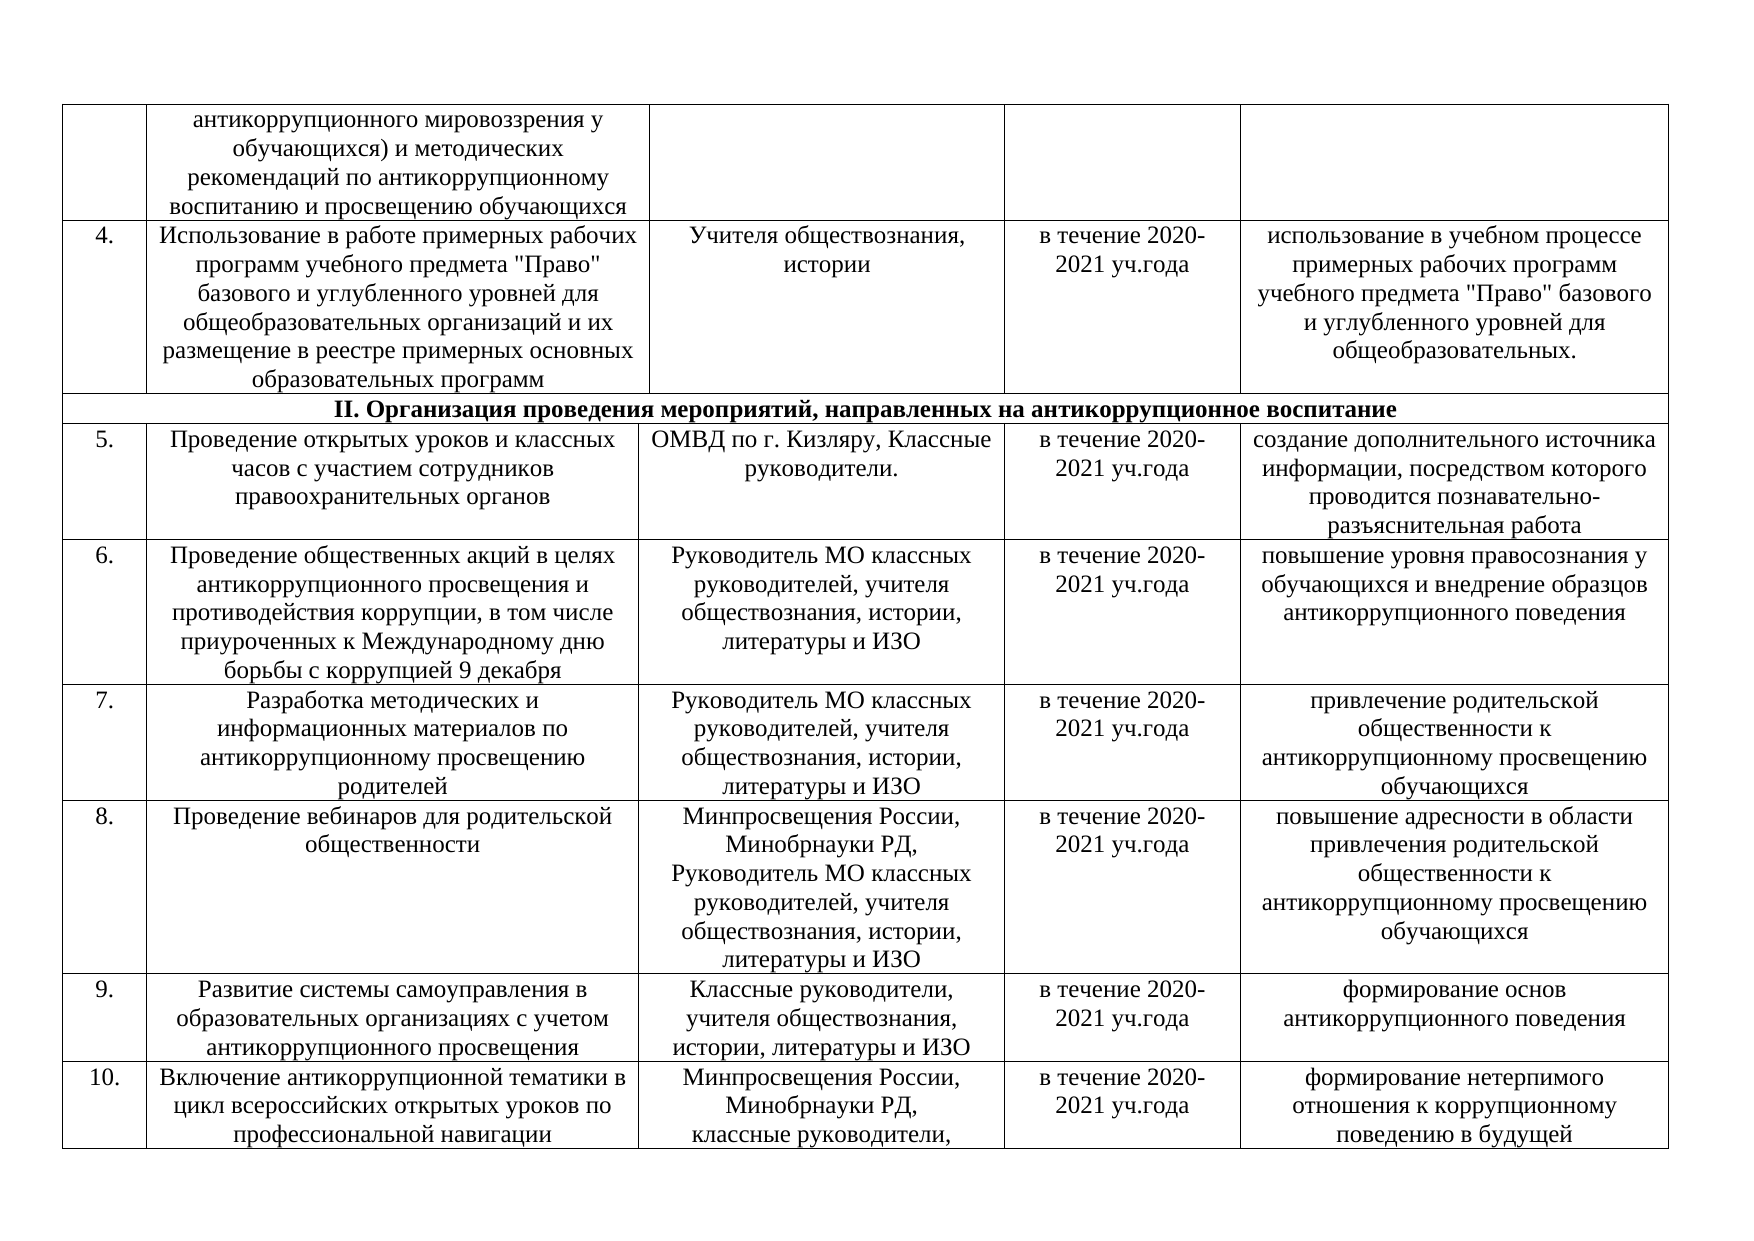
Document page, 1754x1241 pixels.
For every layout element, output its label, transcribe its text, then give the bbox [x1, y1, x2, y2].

table_cell создание дополнительного источника информации, посредством которого проводится познавательно-разъяснительная работа [1241, 424, 1668, 539]
table_cell в течение 2020- 2021 уч.года [1005, 685, 1240, 800]
table_cell 6. [63, 540, 146, 684]
table_cell использование в учебном процессе примерных рабочих программ учебного предмета "Право" базового и углубленного уровней для общеобразовательных. [1241, 221, 1668, 393]
table_cell в течение 2020- 2021 уч.года [1005, 424, 1240, 539]
table_cell Разработка методических и информационных материалов по антикоррупционному просвещению родителей [147, 685, 638, 800]
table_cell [1241, 105, 1668, 219]
table_cell повышение адресности в области привлечения родительской общественности к антикоррупционному просвещению обучающихся [1241, 801, 1668, 973]
table_cell 10. [63, 1062, 146, 1148]
table_cell в течение 2020- 2021 уч.года [1005, 221, 1240, 393]
table_cell в течение 2020- 2021 уч.года [1005, 974, 1240, 1061]
table_cell Классные руководители, учителя обществознания, истории, литературы и ИЗО [639, 974, 1004, 1061]
table_cell Развитие системы самоуправления в образовательных организациях с учетом антикоррупционного просвещения [147, 974, 638, 1061]
table_cell ОМВД по г. Кизляру, Классные руководители. [639, 424, 1004, 539]
table_cell повышение уровня правосознания у обучающихся и внедрение образцов антикоррупционного поведения [1241, 540, 1668, 684]
table_cell 5. [63, 424, 146, 539]
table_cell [650, 105, 1004, 219]
table_cell 3. [63, 105, 146, 219]
table_cell Руководитель МО классных руководителей, учителя обществознания, истории, литературы и ИЗО [639, 540, 1004, 684]
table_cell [639, 1062, 1004, 1148]
table_cell Использование в работе примерных рабочих программ учебного предмета "Право" базового и углубленного уровней для общеобразовательных организаций и их размещение в реестре примерных основных образовательных программ [147, 221, 649, 393]
table_cell 7. [63, 685, 146, 800]
table_cell Проведение общественных акций в целях антикоррупционного просвещения и противодействия коррупции, в том числе приуроченных к Международному дню борьбы с коррупцией 9 декабря [147, 540, 638, 684]
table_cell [1005, 105, 1240, 219]
table_cell 9. [63, 974, 146, 1061]
table_cell Проведение открытых уроков и классных часов с участием сотрудников правоохранительных органов [147, 424, 638, 539]
table_cell Минпросвещения России, Минобрнауки РД, Руководитель МО классных руководителей, учителя обществознания, истории, литературы и ИЗО [639, 801, 1004, 973]
table_cell Проведение вебинаров для родительской общественности [147, 801, 638, 973]
table_cell привлечение родительской общественности к антикоррупционному просвещению обучающихся [1241, 685, 1668, 800]
table_cell II. Организация проведения мероприятий, направленных на антикоррупционное воспитание [63, 394, 1668, 423]
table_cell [1241, 1062, 1668, 1148]
table_cell в течение 2020- 2021 уч.года [1005, 801, 1240, 973]
table_cell 4. [63, 221, 146, 393]
table_cell в течение 2020- 2021 уч.года [1005, 540, 1240, 684]
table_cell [147, 1062, 638, 1148]
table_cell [147, 105, 649, 219]
table_cell формирование основ антикоррупционного поведения [1241, 974, 1668, 1061]
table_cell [1005, 1062, 1240, 1148]
table_cell Учителя обществознания, истории [650, 221, 1004, 393]
table_cell 8. [63, 801, 146, 973]
table_cell Руководитель МО классных руководителей, учителя обществознания, истории, литературы и ИЗО [639, 685, 1004, 800]
